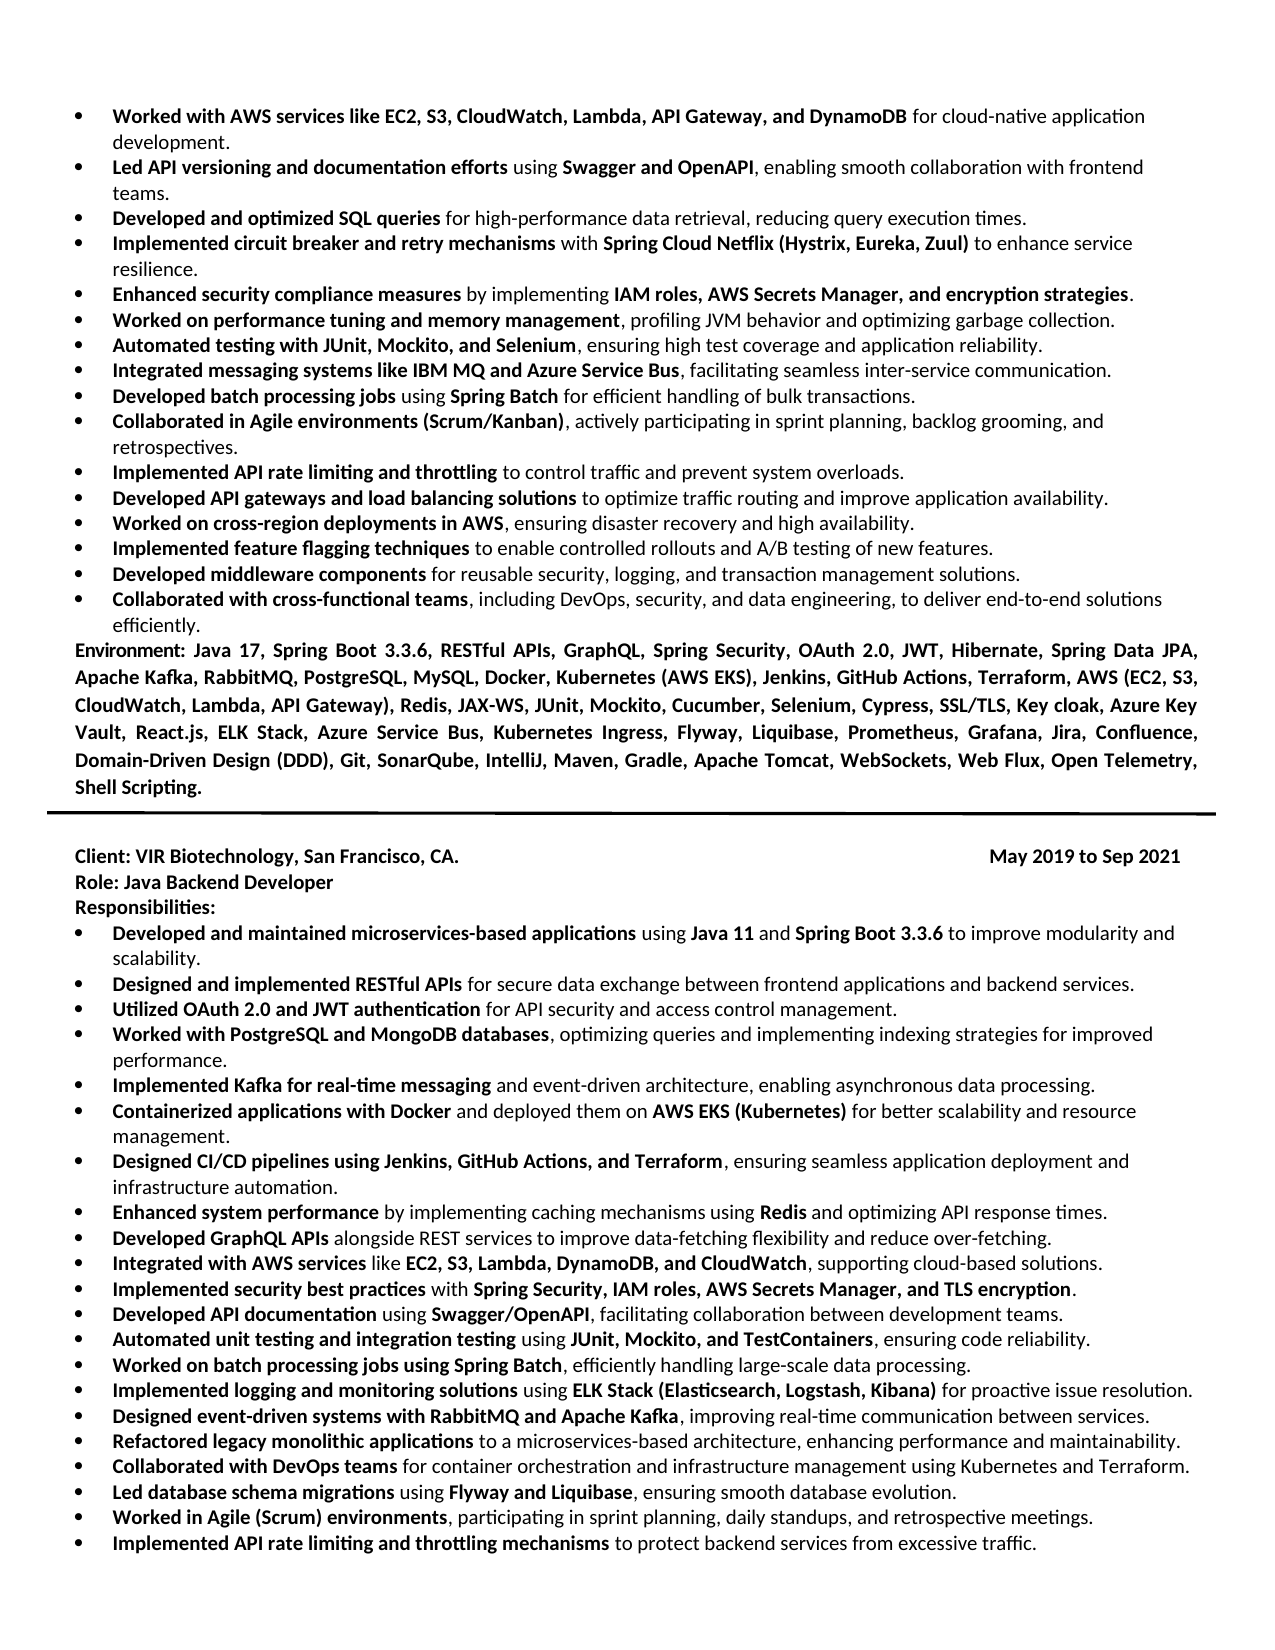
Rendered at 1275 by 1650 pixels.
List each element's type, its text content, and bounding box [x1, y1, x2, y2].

list Developed API gateways and load balancing solutions to optimize traffic routing and improve application availability. [75, 485, 1200, 510]
list Implemented feature flagging techniques to enable controlled rollouts and A/B testing of new features. [75, 536, 1200, 561]
list Led database schema migrations using Flyway and Liquibase, ensuring smooth database evolution. [75, 1479, 1200, 1504]
list Automated unit testing and integration testing using JUnit, Mockito, and TestContainers, ensuring code reliability. [75, 1327, 1200, 1352]
list Developed and maintained microservices-based applications using Java 11 and Spring Boot 3.3.6 to improve modularity and scalability. [75, 920, 1200, 971]
list Implemented Kafka for real-time messaging and event-driven architecture, enabling asynchronous data processing. [75, 1072, 1200, 1098]
list Implemented circuit breaker and retry mechanisms with Spring Cloud Netflix (Hystrix, Eureka, Zuul) to enhance service resilience. [75, 231, 1200, 281]
list Worked on performance tuning and memory management, profiling JVM behavior and optimizing garbage collection. [75, 307, 1200, 332]
list Worked with AWS services like EC2, S3, CloudWatch, Lambda, API Gateway, and DynamoDB for cloud-native application development. [75, 103, 1200, 154]
list Integrated messaging systems like IBM MQ and Azure Service Bus, facilitating seamless inter-service communication. [75, 358, 1200, 383]
list Implemented logging and monitoring solutions using ELK Stack (Elasticsearch, Logstash, Kibana) for proactive issue resolution. [75, 1377, 1200, 1403]
text Role: Java Backend Developer [75, 869, 1200, 894]
list Utilized OAuth 2.0 and JWT authentication for API security and access control management. [75, 996, 1200, 1022]
list Worked in Agile (Scrum) environments, participating in sprint planning, daily standups, and retrospective meetings. [75, 1504, 1200, 1530]
list Developed and optimized SQL queries for high-performance data retrieval, reducing query execution times. [75, 205, 1200, 231]
list Designed and implemented RESTful APIs for secure data exchange between frontend applications and backend services. [75, 971, 1200, 996]
list Collaborated with cross-functional teams, including DevOps, security, and data engineering, to deliver end-to-end solutions efficiently. [75, 586, 1200, 637]
list Containerized applications with Docker and deployed them on AWS EKS (Kubernetes) for better scalability and resource management. [75, 1098, 1200, 1149]
text Responsibilities: [75, 894, 1200, 920]
list Implemented security best practices with Spring Security, IAM roles, AWS Secrets Manager, and TLS encryption. [75, 1276, 1200, 1301]
list Integrated with AWS services like EC2, S3, Lambda, DynamoDB, and CloudWatch, supporting cloud-based solutions. [75, 1250, 1200, 1276]
list Enhanced system performance by implementing caching mechanisms using Redis and optimizing API response times. [75, 1199, 1200, 1225]
list Worked on cross-region deployments in AWS, ensuring disaster recovery and high availability. [75, 510, 1200, 536]
list Designed event-driven systems with RabbitMQ and Apache Kafka, improving real-time communication between services. [75, 1403, 1200, 1428]
list Developed batch processing jobs using Spring Batch for efficient handling of bulk transactions. [75, 383, 1200, 408]
list Led API versioning and documentation efforts using Swagger and OpenAPI, enabling smooth collaboration with frontend teams. [75, 154, 1200, 205]
list Developed GraphQL APIs alongside REST services to improve data-fetching flexibility and reduce over-fetching. [75, 1225, 1200, 1250]
list Collaborated in Agile environments (Scrum/Kanban), actively participating in sprint planning, backlog grooming, and retrospectives. [75, 408, 1200, 459]
list Implemented API rate limiting and throttling to control traffic and prevent system overloads. [75, 459, 1200, 485]
text Client: VIR Biotechnology, San Francisco, CA. May 2019 to Sep 2021 [75, 844, 1200, 869]
list Implemented API rate limiting and throttling mechanisms to protect backend services from excessive traffic. [75, 1530, 1200, 1555]
list Enhanced security compliance measures by implementing IAM roles, AWS Secrets Manager, and encryption strategies. [75, 281, 1200, 307]
list Developed middleware components for reusable security, logging, and transaction management solutions. [75, 561, 1200, 586]
text Environment: Java 17, Spring Boot 3.3.6, RESTful APIs, GraphQL, Spring Security, OAuth 2.0, JWT, Hibernate, Spring Data JPA, Apache Kafka, RabbitMQ, PostgreSQL, MySQL, Docker, Kubernetes (AWS EKS), Jenkins, GitHub Actions, Terraform, AWS (EC2, S3, CloudWatch, Lambda, API Gateway), Redis, JAX-WS, JUnit, Mockito, Cucumber, Selenium, Cypress, SSL/TLS, Key cloak, Azure Key Vault, React.js, ELK Stack, Azure Service Bus, Kubernetes Ingress, Flyway, Liquibase, Prometheus, Grafana, Jira, Confluence, Domain-Driven Design (DDD), Git, SonarQube, IntelliJ, Maven, Gradle, Apache Tomcat, WebSockets, Web Flux, Open Telemetry, Shell Scripting. [75, 637, 1200, 799]
list Designed CI/CD pipelines using Jenkins, GitHub Actions, and Terraform, ensuring seamless application deployment and infrastructure automation. [75, 1149, 1200, 1199]
list Automated testing with JUnit, Mockito, and Selenium, ensuring high test coverage and application reliability. [75, 332, 1200, 358]
list Refactored legacy monolithic applications to a microservices-based architecture, enhancing performance and maintainability. [75, 1428, 1200, 1454]
list Developed API documentation using Swagger/OpenAPI, facilitating collaboration between development teams. [75, 1301, 1200, 1327]
list Collaborated with DevOps teams for container orchestration and infrastructure management using Kubernetes and Terraform. [75, 1454, 1200, 1479]
list Worked on batch processing jobs using Spring Batch, efficiently handling large-scale data processing. [75, 1352, 1200, 1377]
list Worked with PostgreSQL and MongoDB databases, optimizing queries and implementing indexing strategies for improved performance. [75, 1022, 1200, 1072]
